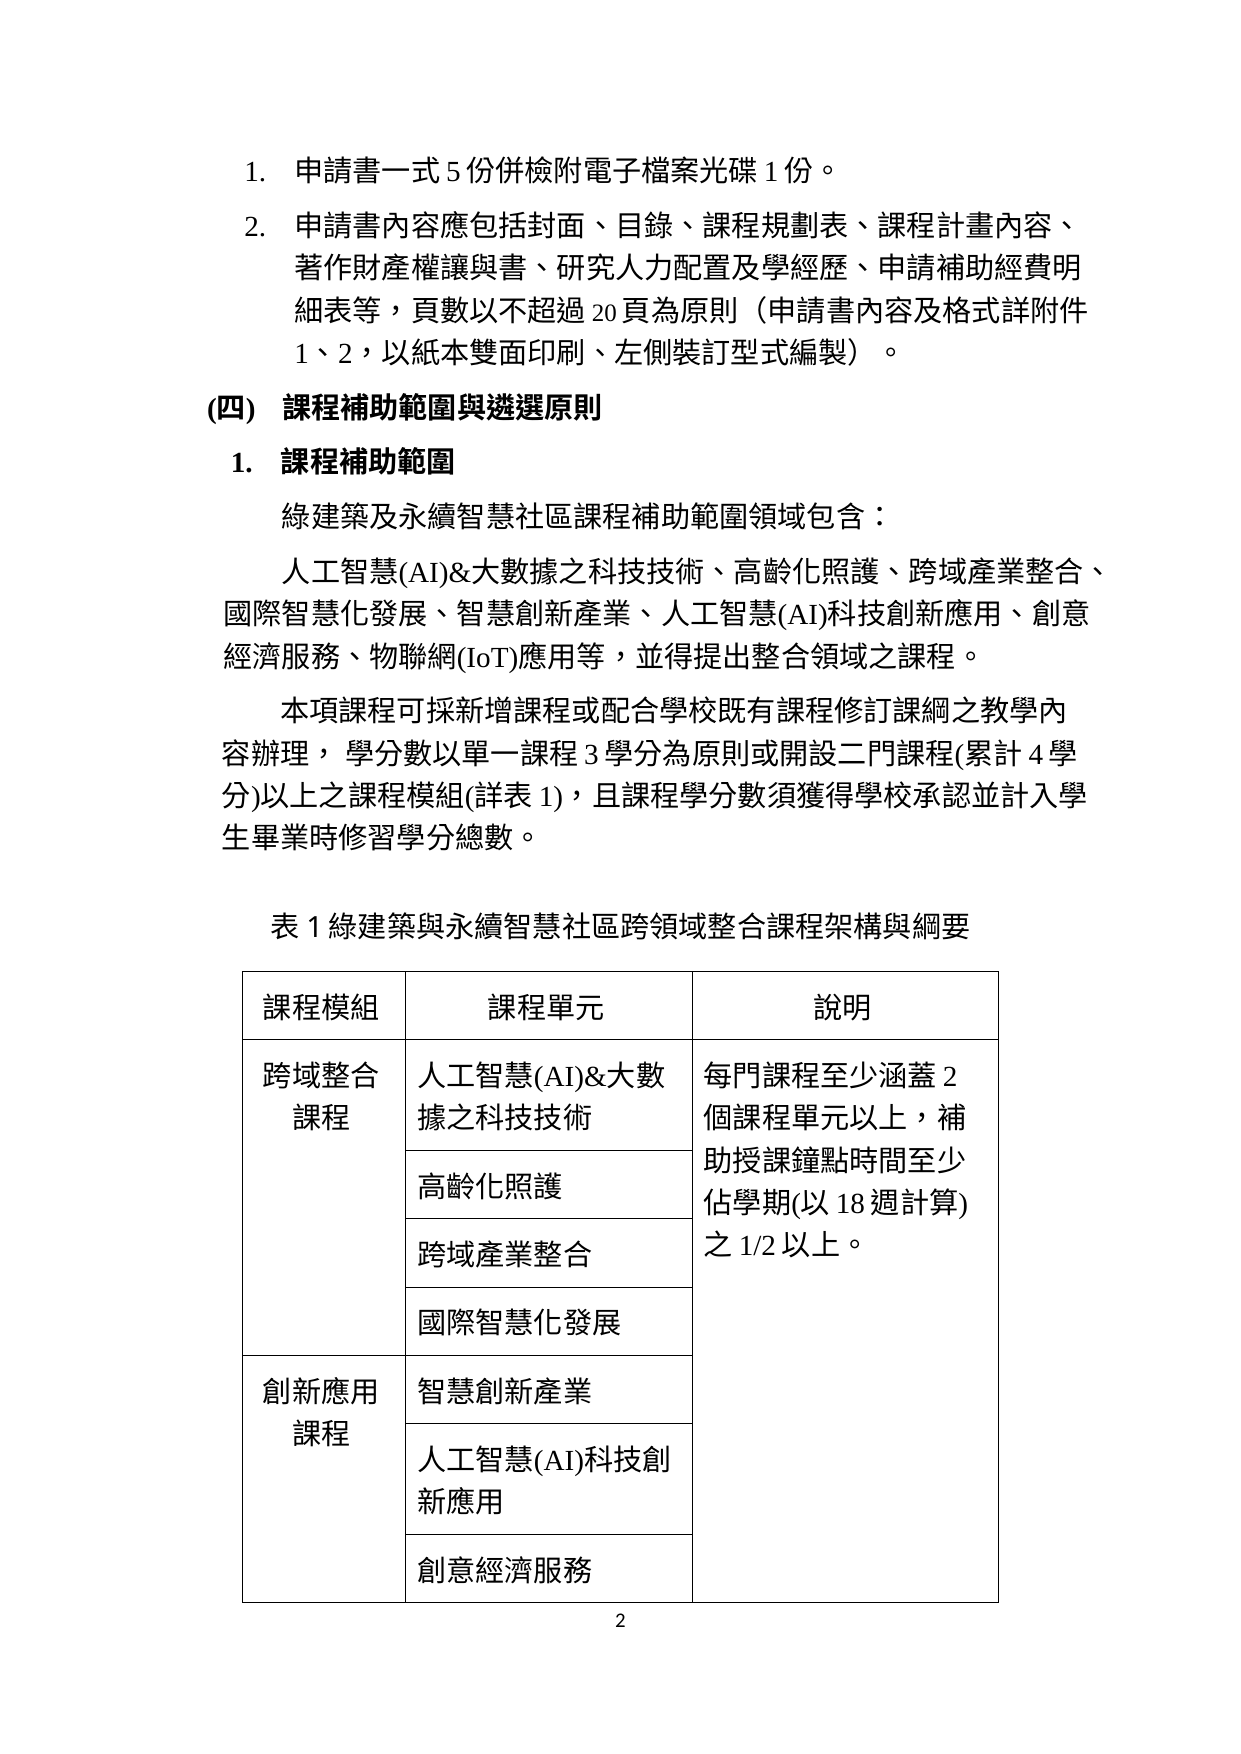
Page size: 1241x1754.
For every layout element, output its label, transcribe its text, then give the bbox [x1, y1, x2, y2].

table_cell 智慧創新產業 [406, 1356, 692, 1423]
list 課程補助範圍 [231, 439, 1092, 481]
table_cell 人工智慧(AI)科技創新應用 [406, 1424, 692, 1534]
table_cell 人工智慧(AI)&大數據之科技技術 [406, 1040, 692, 1150]
table_cell 跨域產業整合 [406, 1219, 692, 1287]
table_header 課程模組 [243, 972, 405, 1039]
table_cell 跨域整合課程 [243, 1040, 405, 1355]
list 人工智慧(AI)&大數據之科技技術、高齡化照護、跨域產業整合、國際智慧化發展、智慧創新產業、人工智慧(AI)科技創新應用、創意經濟服務、物聯網(IoT)應用等，並得提出整合領域之課程。 [223, 548, 1092, 675]
table_cell 高齡化照護 [406, 1151, 692, 1218]
table_cell 創意經濟服務 [406, 1535, 692, 1602]
table_cell 國際智慧化發展 [406, 1288, 692, 1355]
list 申請書一式5份併檢附電子檔案光碟1份。 [244, 148, 1092, 190]
table_header 課程單元 [406, 972, 692, 1039]
list 申請書內容應包括封面、目錄、課程規劃表、課程計畫內容、著作財產權讓與書、研究人力配置及學經歷、申請補助經費明細表等，頁數以不超過20頁為原則（申請書內容及格式詳附件1、2，以紙本雙面印刷、左側裝訂型式編製）。 [244, 202, 1092, 372]
table_cell 創新應用課程 [243, 1356, 405, 1602]
table_header 說明 [693, 972, 998, 1039]
table_cell 每門課程至少涵蓋2個課程單元以上，補助授課鐘點時間至少佔學期(以18週計算)之1/2以上。 [693, 1040, 998, 1602]
list 本項課程可採新增課程或配合學校既有課程修訂課綱之教學內容辦理， 學分數以單一課程3學分為原則或開設二門課程(累計4學分)以上之課程模組(詳表1)，且課程學分數須獲得學校承認並計入學生畢業時修習學分總數。 [222, 688, 1092, 857]
list 課程補助範圍與遴選原則 [207, 384, 1092, 426]
text 表 1綠建築與永續智慧社區跨領域整合課程架構與綱要 [148, 903, 1092, 946]
list 綠建築及永續智慧社區課程補助範圍領域包含： [223, 494, 1092, 536]
